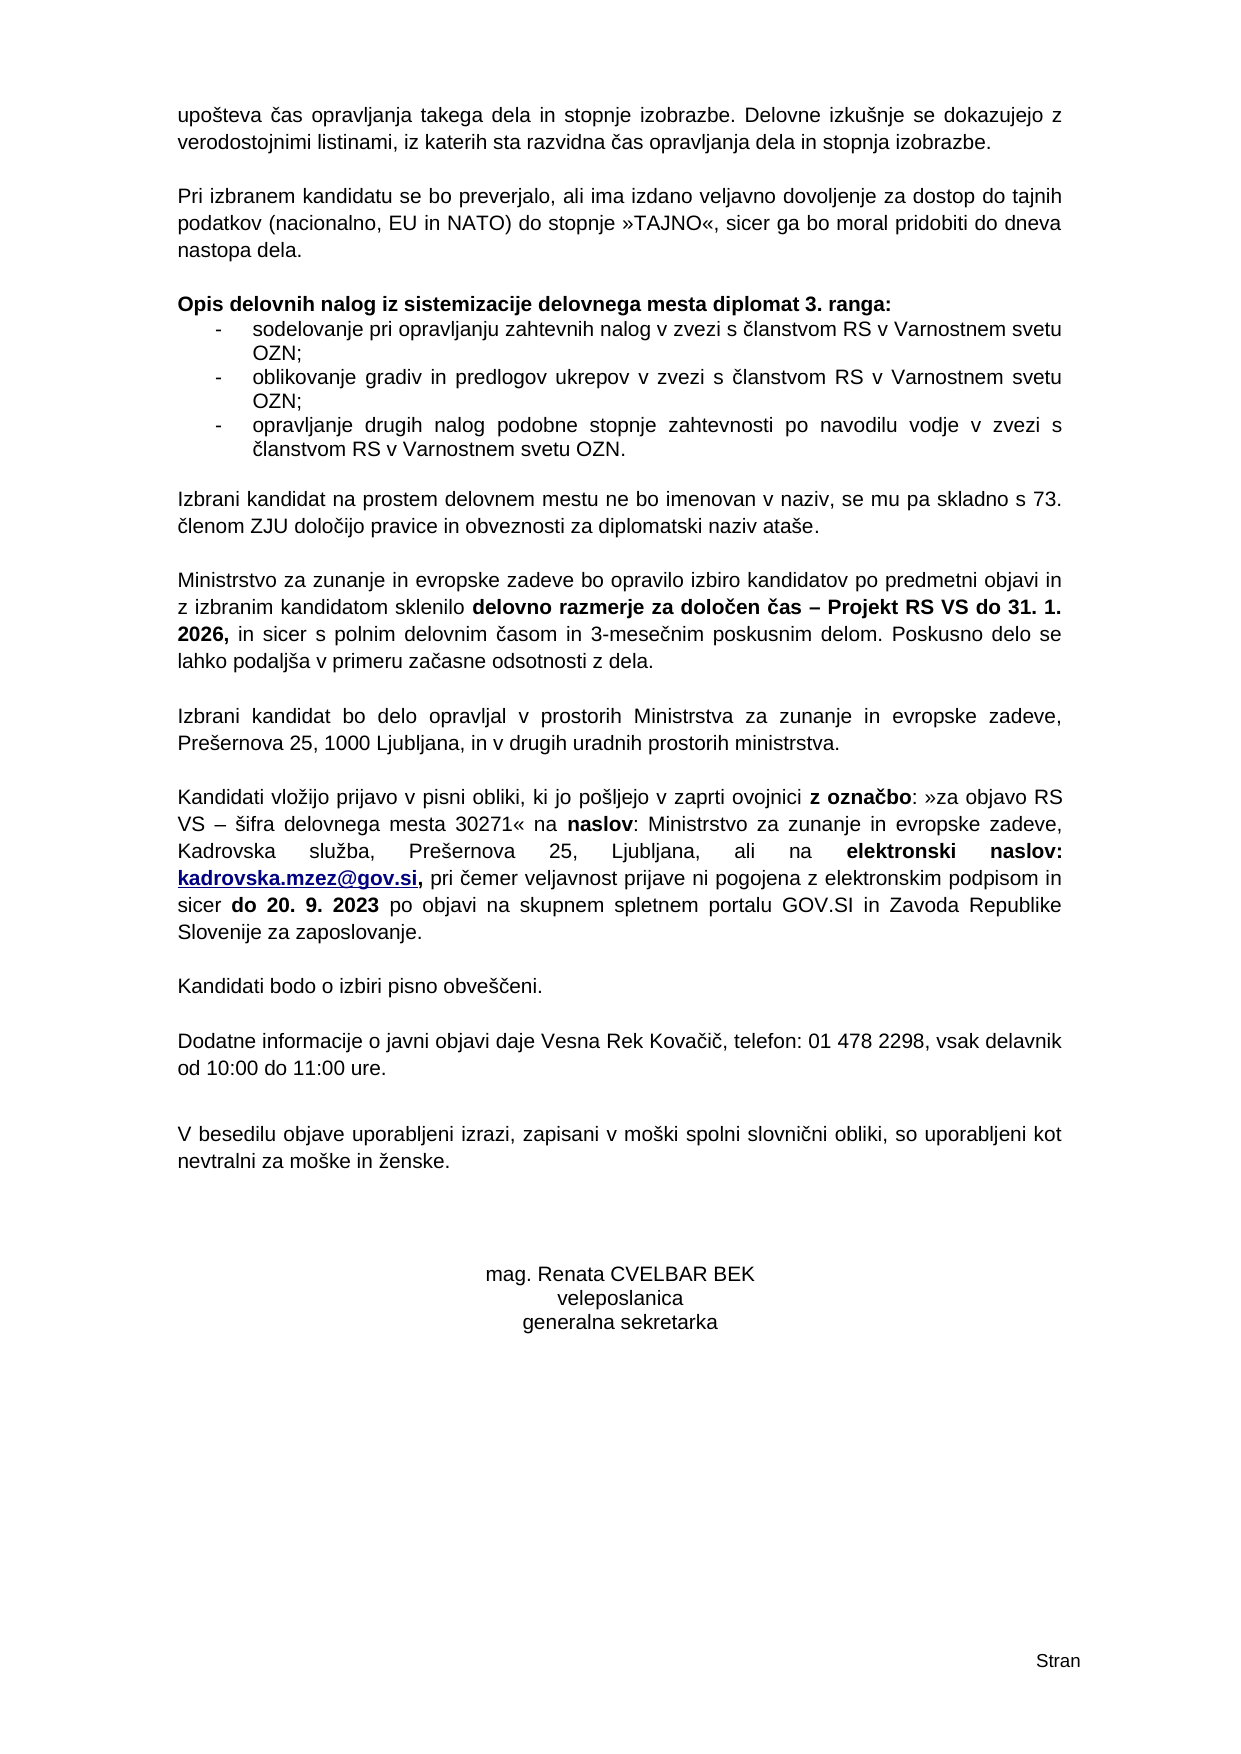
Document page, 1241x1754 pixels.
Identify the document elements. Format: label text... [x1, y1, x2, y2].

text Ministrstvo za zunanje in evropske zadeve bo opravilo izbiro kandidatov po predmetni objavi in z izbranim kandidatom sklenilo delovno razmerje za določen čas – Projekt RS VS do 31. 1. 2026, in sicer s polnim delovnim časom in 3-mesečnim poskusnim delom. Poskusno delo se lahko podaljša v primeru začasne odsotnosti z dela. [177, 566, 1063, 674]
text generalna sekretarka [177, 1310, 1063, 1334]
text Izbrani kandidat bo delo opravljal v prostorih Ministrstva za zunanje in evropske zadeve, Prešernova 25, 1000 Ljubljana, in v drugih uradnih prostorih ministrstva. [177, 701, 1063, 756]
text mag. Renata CVELBAR BEK [177, 1262, 1063, 1286]
text Opis delovnih nalog iz sistemizacije delovnega mesta diplomat 3. ranga: [177, 290, 1063, 317]
list oblikovanje gradiv in predlogov ukrepov v zvezi s članstvom RS v Varnostnem svetu OZN; [215, 365, 1063, 413]
text veleposlanica [177, 1286, 1063, 1310]
list sodelovanje pri opravljanju zahtevnih nalog v zvezi s članstvom RS v Varnostnem svetu OZN; [215, 317, 1063, 365]
text V besedilu objave uporabljeni izrazi, zapisani v moški spolni slovnični obliki, so uporabljeni kot nevtralni za moške in ženske. [177, 1120, 1063, 1174]
text Pri izbranem kandidatu se bo preverjalo, ali ima izdano veljavno dovoljenje za dostop do tajnih podatkov (nacionalno, EU in NATO) do stopnje »TAJNO«, sicer ga bo moral pridobiti do dneva nastopa dela. [177, 182, 1063, 263]
list opravljanje drugih nalog podobne stopnje zahtevnosti po navodilu vodje v zvezi s članstvom RS v Varnostnem svetu OZN. [215, 413, 1063, 461]
text Kandidati bodo o izbiri pisno obveščeni. [177, 972, 1063, 999]
text Izbrani kandidat na prostem delovnem mestu ne bo imenovan v naziv, se mu pa skladno s 73. členom ZJU določijo pravice in obveznosti za diplomatski naziv ataše. [177, 485, 1063, 539]
text Kandidati vložijo prijavo v pisni obliki, ki jo pošljejo v zaprti ovojnici z označbo: »za objavo RS VS – šifra delovnega mesta 30271« na naslov: Ministrstvo za zunanje in evropske zadeve, Kadrovska služba, Prešernova 25, Ljubljana, ali na elektronski naslov: kadrovska.mzez@gov.si, pri čemer veljavnost prijave ni pogojena z elektronskim podpisom in sicer do 20. 9. 2023 po objavi na skupnem spletnem portalu GOV.SI in Zavoda Republike Slovenije za zaposlovanje. [177, 783, 1063, 945]
text Dodatne informacije o javni objavi daje Vesna Rek Kovačič, telefon: 01 478 2298, vsak delavnik od 10:00 do 11:00 ure. [177, 1026, 1063, 1081]
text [177, 100, 1063, 154]
